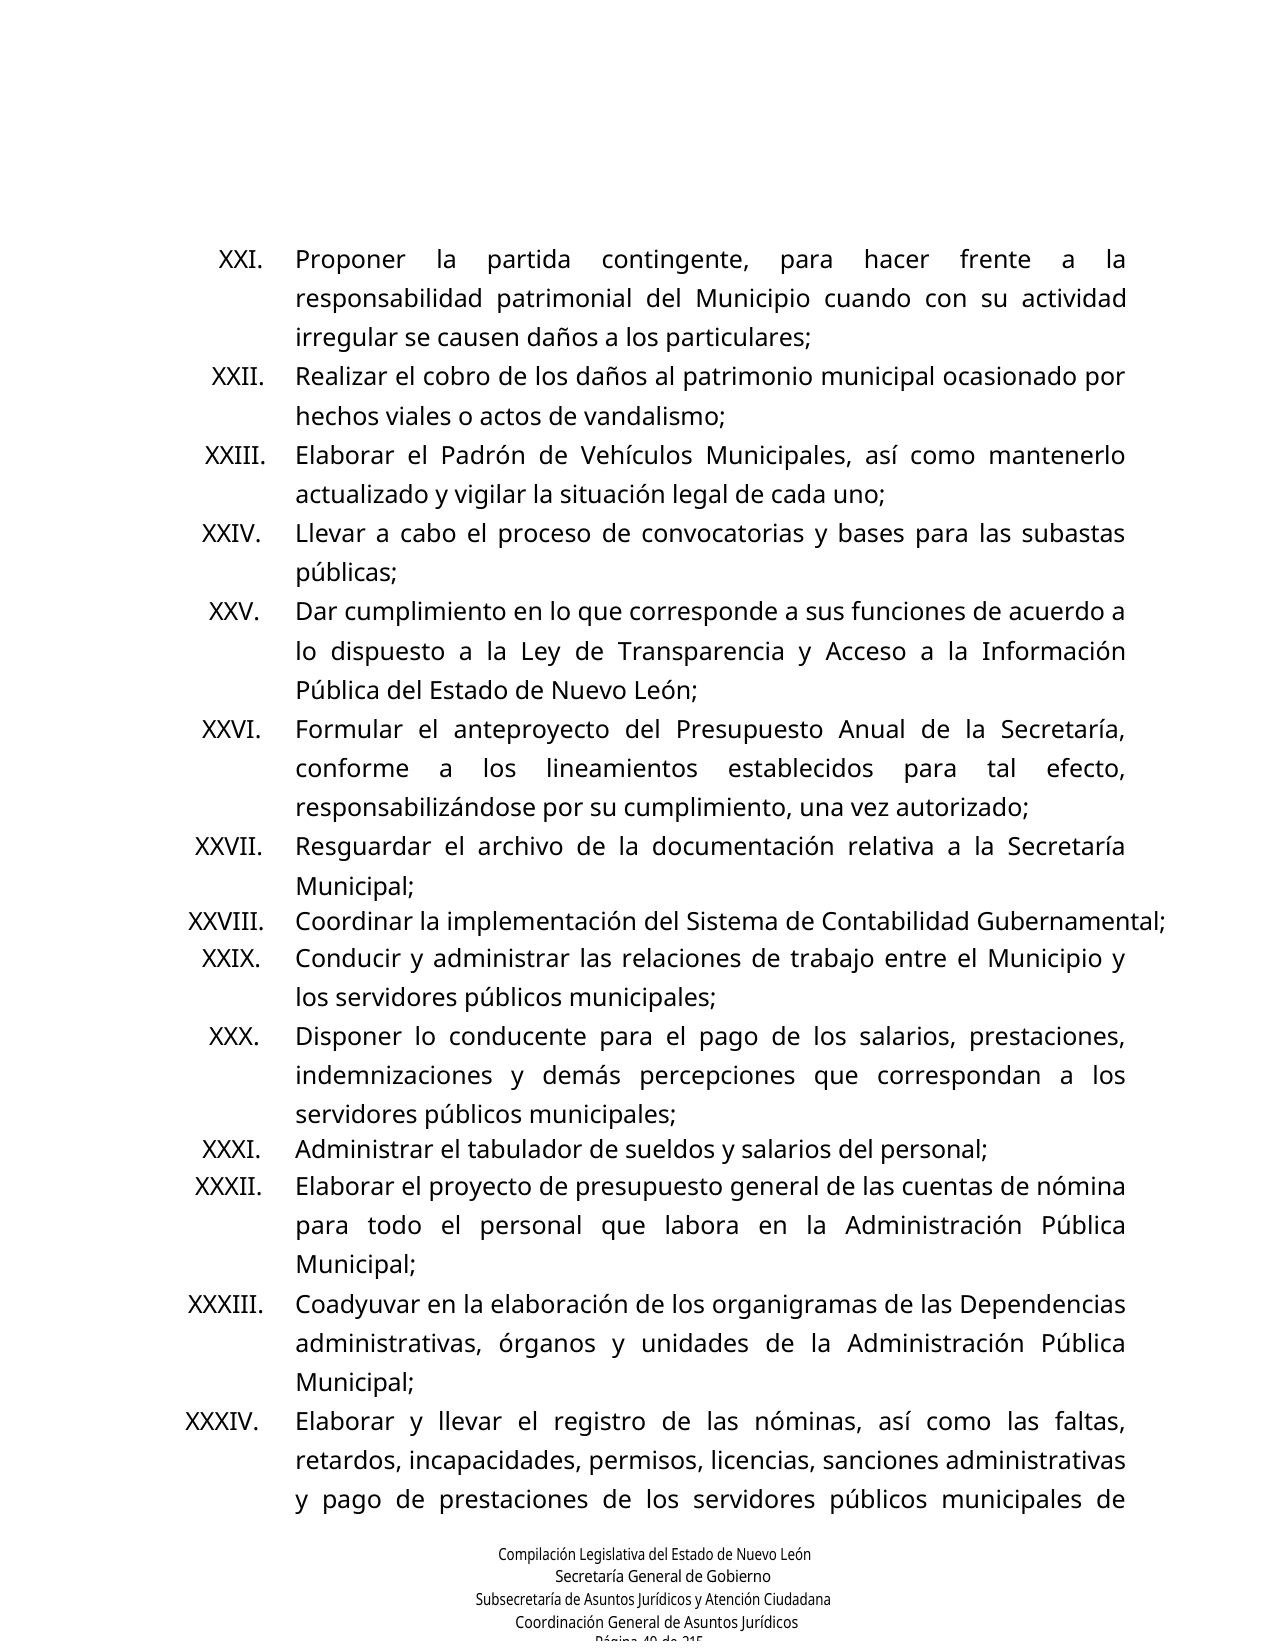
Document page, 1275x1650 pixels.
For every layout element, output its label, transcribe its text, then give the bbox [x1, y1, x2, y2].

list Elaborar el Padrón de Vehículos Municipales, así como mantenerlo actualizado y vigilar la situación legal de cada uno; [205, 437, 1127, 511]
list Dar cumplimiento en lo que corresponde a sus funciones de acuerdo a lo dispuesto a la Ley de Transparencia y Acceso a la Información Pública del Estado de Nuevo León; [209, 594, 1127, 706]
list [185, 1404, 1127, 1516]
list Realizar el cobro de los daños al patrimonio municipal ocasionado por hechos viales o actos de vandalismo; [212, 359, 1127, 432]
list Coordinar la implementación del Sistema de Contabilidad Gubernamental; [188, 907, 1177, 936]
list Resguardar el archivo de la documentación relativa a la Secretaría Municipal; [195, 829, 1127, 902]
list Elaborar el proyecto de presupuesto general de las cuentas de nómina para todo el personal que labora en la Administración Pública Municipal; [195, 1169, 1127, 1281]
list Conducir y administrar las relaciones de trabajo entre el Municipio y los servidores públicos municipales; [202, 940, 1126, 1013]
list Coadyuvar en la elaboración de los organigramas de las Dependencias administrativas, órganos y unidades de la Administración Pública Municipal; [188, 1286, 1127, 1399]
list Proponer la partida contingente, para hacer frente a la responsabilidad patrimonial del Municipio cuando con su actividad irregular se causen daños a los particulares; [219, 241, 1128, 354]
list Disponer lo conducente para el pago de los salarios, prestaciones, indemnizaciones y demás percepciones que correspondan a los servidores públicos municipales; [209, 1019, 1127, 1131]
list Administrar el tabulador de sueldos y salarios del personal; [202, 1136, 1177, 1165]
list Formular el anteproyecto del Presupuesto Anual de la Secretaría, conforme a los lineamientos establecidos para tal efecto, responsabilizándose por su cumplimiento, una vez autorizado; [202, 711, 1127, 824]
list Llevar a cabo el proceso de convocatorias y bases para las subastas públicas; [202, 516, 1127, 589]
